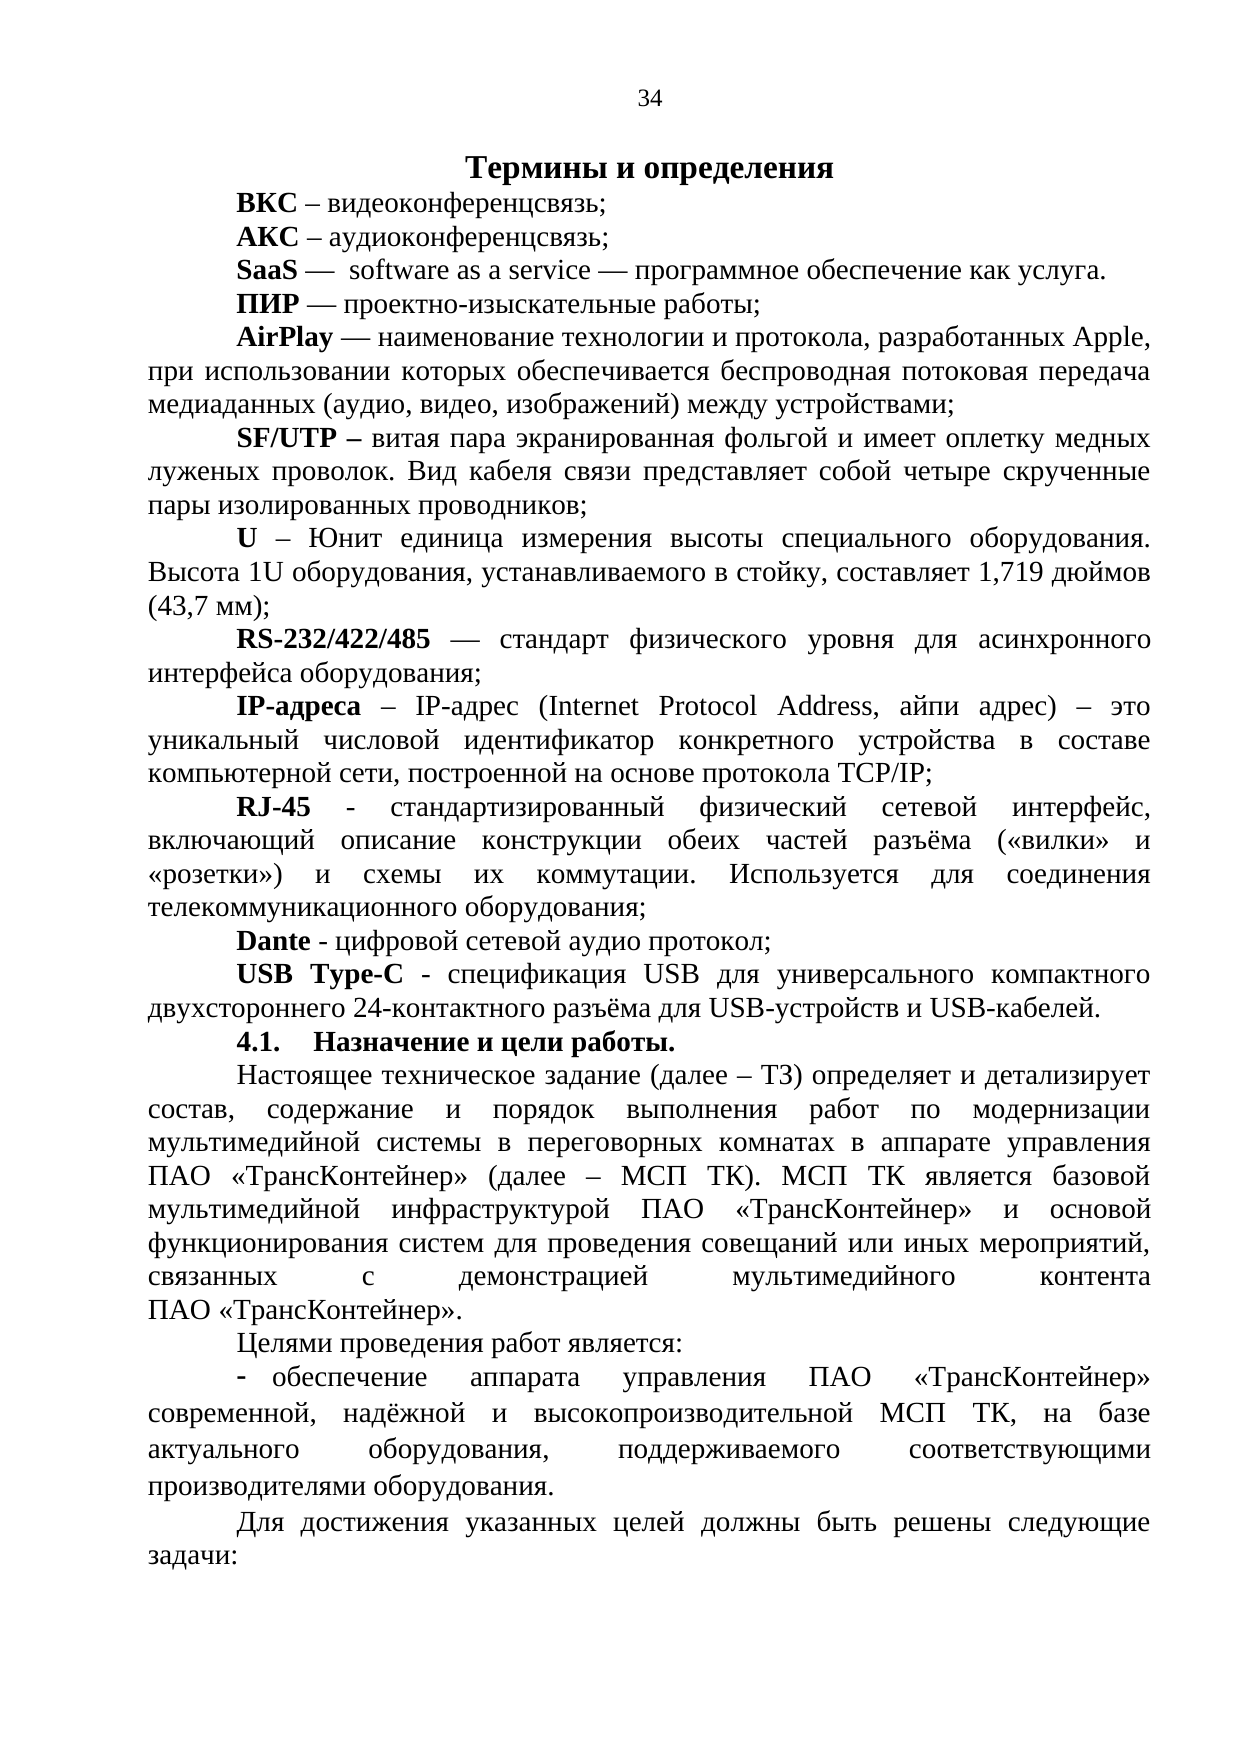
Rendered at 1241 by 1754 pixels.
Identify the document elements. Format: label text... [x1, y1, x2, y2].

text SaaS ― software as a service — программное обеспечение как услуга. [148, 252, 1152, 286]
text Термины и определения [148, 147, 1152, 185]
text Целями проведения работ является: [148, 1326, 1152, 1359]
text ВКС – видеоконференцсвязь; [148, 185, 1152, 219]
text ПИР ― проектно-изыскательные работы; [148, 286, 1152, 319]
text RS-232/422/485 ― стандарт физического уровня для асинхронного интерфейса оборудования; [148, 621, 1152, 688]
list обеспечение аппарата управления ПАО «ТрансКонтейнер» современной, надёжной и высокопроизводительной МСП ТК, на базе актуального оборудования, поддерживаемого соответствующими производителями оборудования. [148, 1359, 1152, 1501]
text Настоящее техническое задание (далее – ТЗ) определяет и детализирует состав, содержание и порядок выполнения работ по модернизации мультимедийной системы в переговорных комнатах в аппарате управления ПАО «ТрансКонтейнер» (далее – МСП ТК). МСП ТК является базовой мультимедийной инфраструктурой ПАО «ТрансКонтейнер» и основой функционирования систем для проведения совещаний или иных мероприятий, связанных с демонстрацией мультимедийного контента ПАО «ТрансКонтейнер». [148, 1057, 1152, 1326]
text Dante - цифровой сетевой аудио протокол; [148, 923, 1152, 957]
text U – Юнит единица измерения высоты специального оборудования. Высота 1U оборудования, устанавливаемого в стойку, составляет 1,719 дюймов (43,7 мм); [148, 521, 1152, 621]
list Назначение и цели работы. [148, 1024, 1152, 1057]
text Для достижения указанных целей должны быть решены следующие задачи: [148, 1504, 1152, 1571]
text SF/UTP – витая пара экранированная фольгой и имеет оплетку медных луженых проволок. Вид кабеля связи представляет собой четыре скрученные пары изолированных проводников; [148, 420, 1152, 521]
text USB Type-C - спецификация USB для универсального компактного двухстороннего 24-контактного разъёма для USB-устройств и USB-кабелей. [148, 957, 1152, 1024]
text RJ-45 - стандартизированный физический сетевой интерфейс, включающий описание конструкции обеих частей разъёма («вилки» и «розетки») и схемы их коммутации. Используется для соединения телекоммуникационного оборудования; [148, 789, 1152, 923]
text АКС – аудиоконференцсвязь; [148, 219, 1152, 252]
text IP-адреса – IP-адрес (Internet Protocol Address, айпи адрес) – это уникальный числовой идентификатор конкретного устройства в составе компьютерной сети, построенной на основе протокола TCP/IP; [148, 688, 1152, 789]
text AirPlay ― наименование технологии и протокола, разработанных Apple, при использовании которых обеспечивается беспроводная потоковая передача медиаданных (аудио, видео, изображений) между устройствами; [148, 319, 1152, 420]
